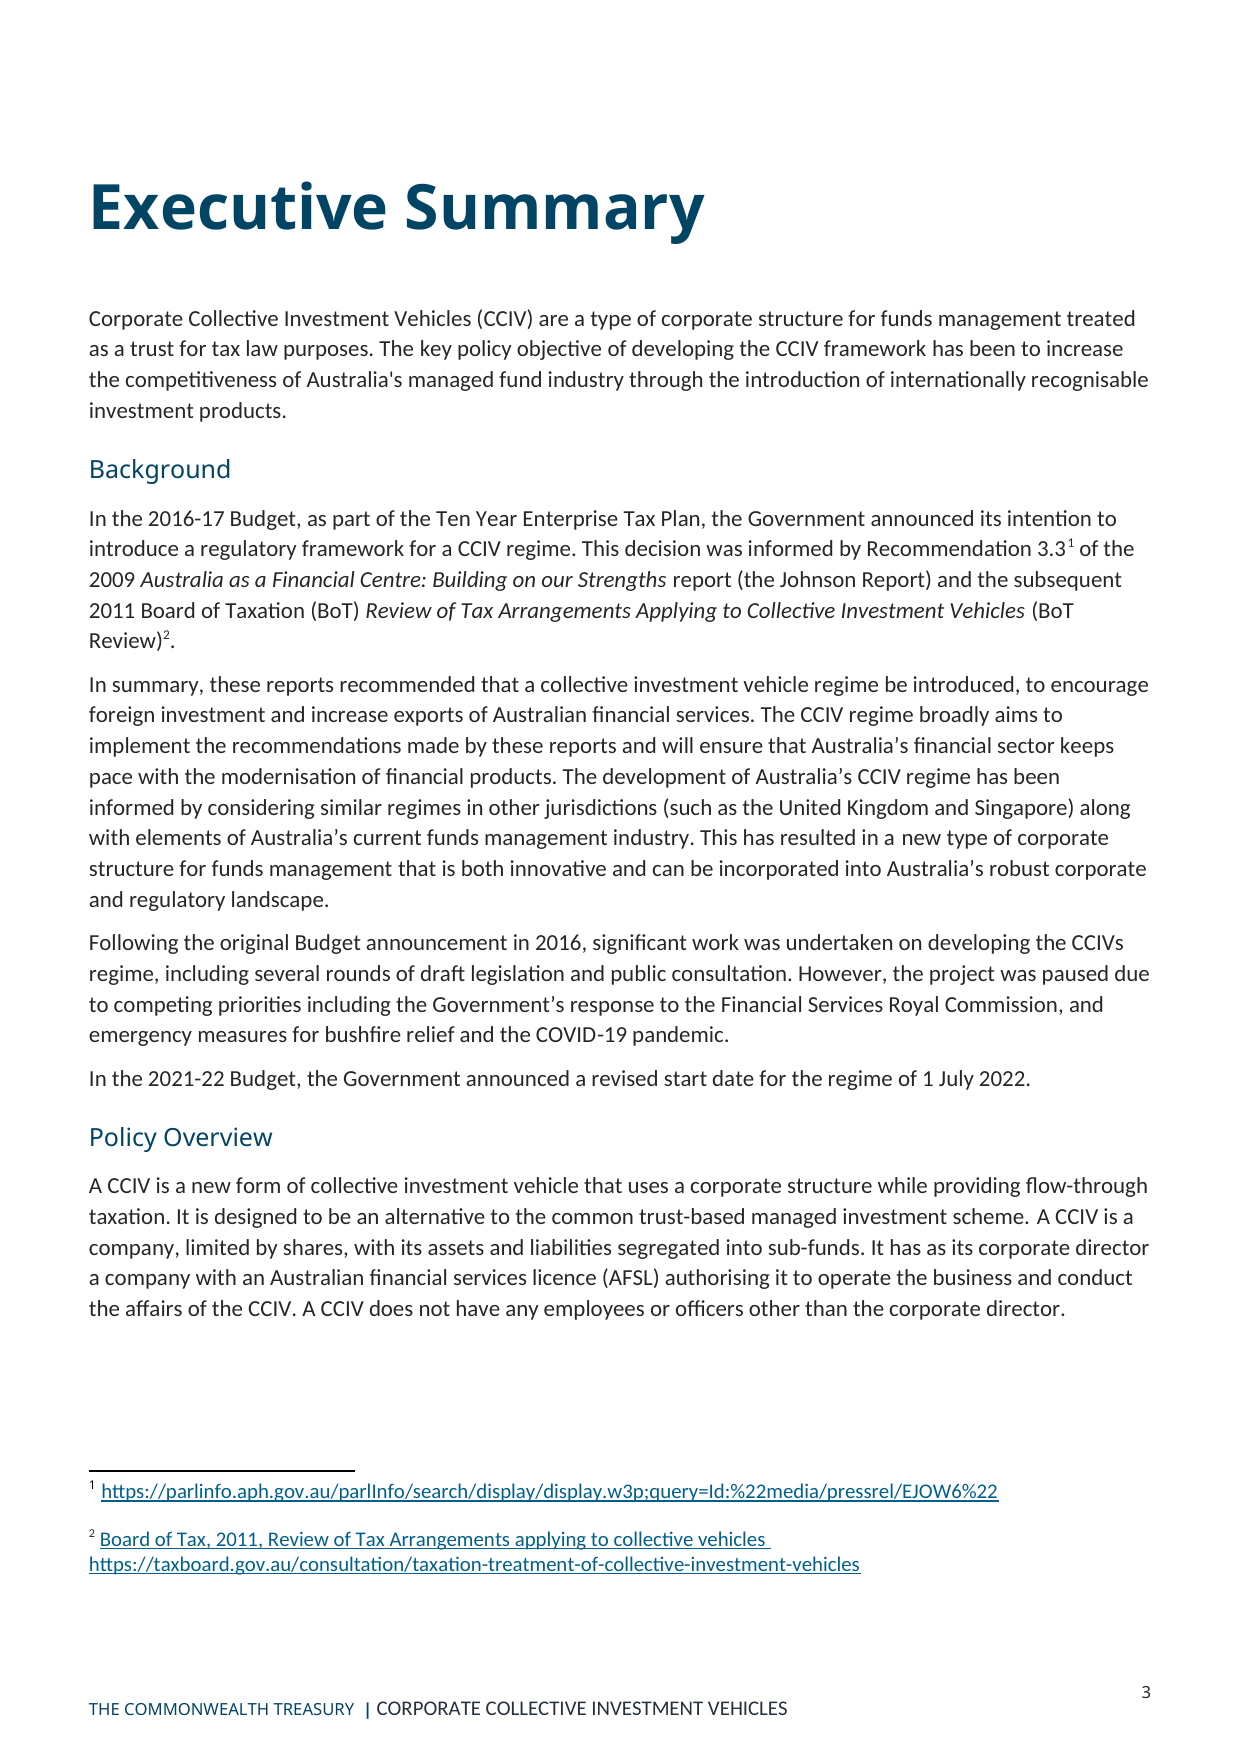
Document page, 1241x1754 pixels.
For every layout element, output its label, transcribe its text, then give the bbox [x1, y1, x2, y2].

text Corporate Collective Investment Vehicles (CCIV) are a type of corporate structure for funds management treated as a trust for tax law purposes. The key policy objective of developing the CCIV framework has been to increase the competitiveness of Australia's managed fund industry through the introduction of internationally recognisable investment products. [89, 304, 1152, 424]
text In the 2016-17 Budget, as part of the Ten Year Enterprise Tax Plan, the Government announced its intention to introduce a regulatory framework for a CCIV regime. This decision was informed by Recommendation 3.3 of the 2009 Australia as a Financial Centre: Building on our Strengths report (the Johnson Report) and the subsequent 2011 Board of Taxation (BoT) Review of Tax Arrangements Applying to Collective Investment Vehicles (BoT Review). [89, 504, 1152, 655]
subtitle Background [89, 452, 1152, 486]
text Following the original Budget announcement in 2016, significant work was undertaken on developing the CCIVs regime, including several rounds of draft legislation and public consultation. However, the project was paused due to competing priorities including the Government’s response to the Financial Services Royal Commission, and emergency measures for bushfire relief and the COVID-19 pandemic. [89, 928, 1152, 1048]
text In summary, these reports recommended that a collective investment vehicle regime be introduced, to encourage foreign investment and increase exports of Australian financial services. The CCIV regime broadly aims to implement the recommendations made by these reports and will ensure that Australia’s financial sector keeps pace with the modernisation of financial products. The development of Australia’s CCIV regime has been informed by considering similar regimes in other jurisdictions (such as the United Kingdom and Singapore) along with elements of Australia’s current funds management industry. This has resulted in a new type of corporate structure for funds management that is both innovative and can be incorporated into Australia’s robust corporate and regulatory landscape. [89, 670, 1152, 913]
subtitle Policy Overview [89, 1119, 1152, 1153]
subtitle Executive Summary [89, 162, 1152, 247]
text In the 2021-22 Budget, the Government announced a revised start date for the regime of 1 July 2022. [89, 1064, 1152, 1092]
text A CCIV is a new form of collective investment vehicle that uses a corporate structure while providing flow-through taxation. It is designed to be an alternative to the common trust-based managed investment scheme. A CCIV is a company, limited by shares, with its assets and liabilities segregated into sub-funds. It has as its corporate director a company with an Australian financial services licence (AFSL) authorising it to operate the business and conduct the affairs of the CCIV. A CCIV does not have any employees or officers other than the corporate director. [89, 1171, 1152, 1322]
